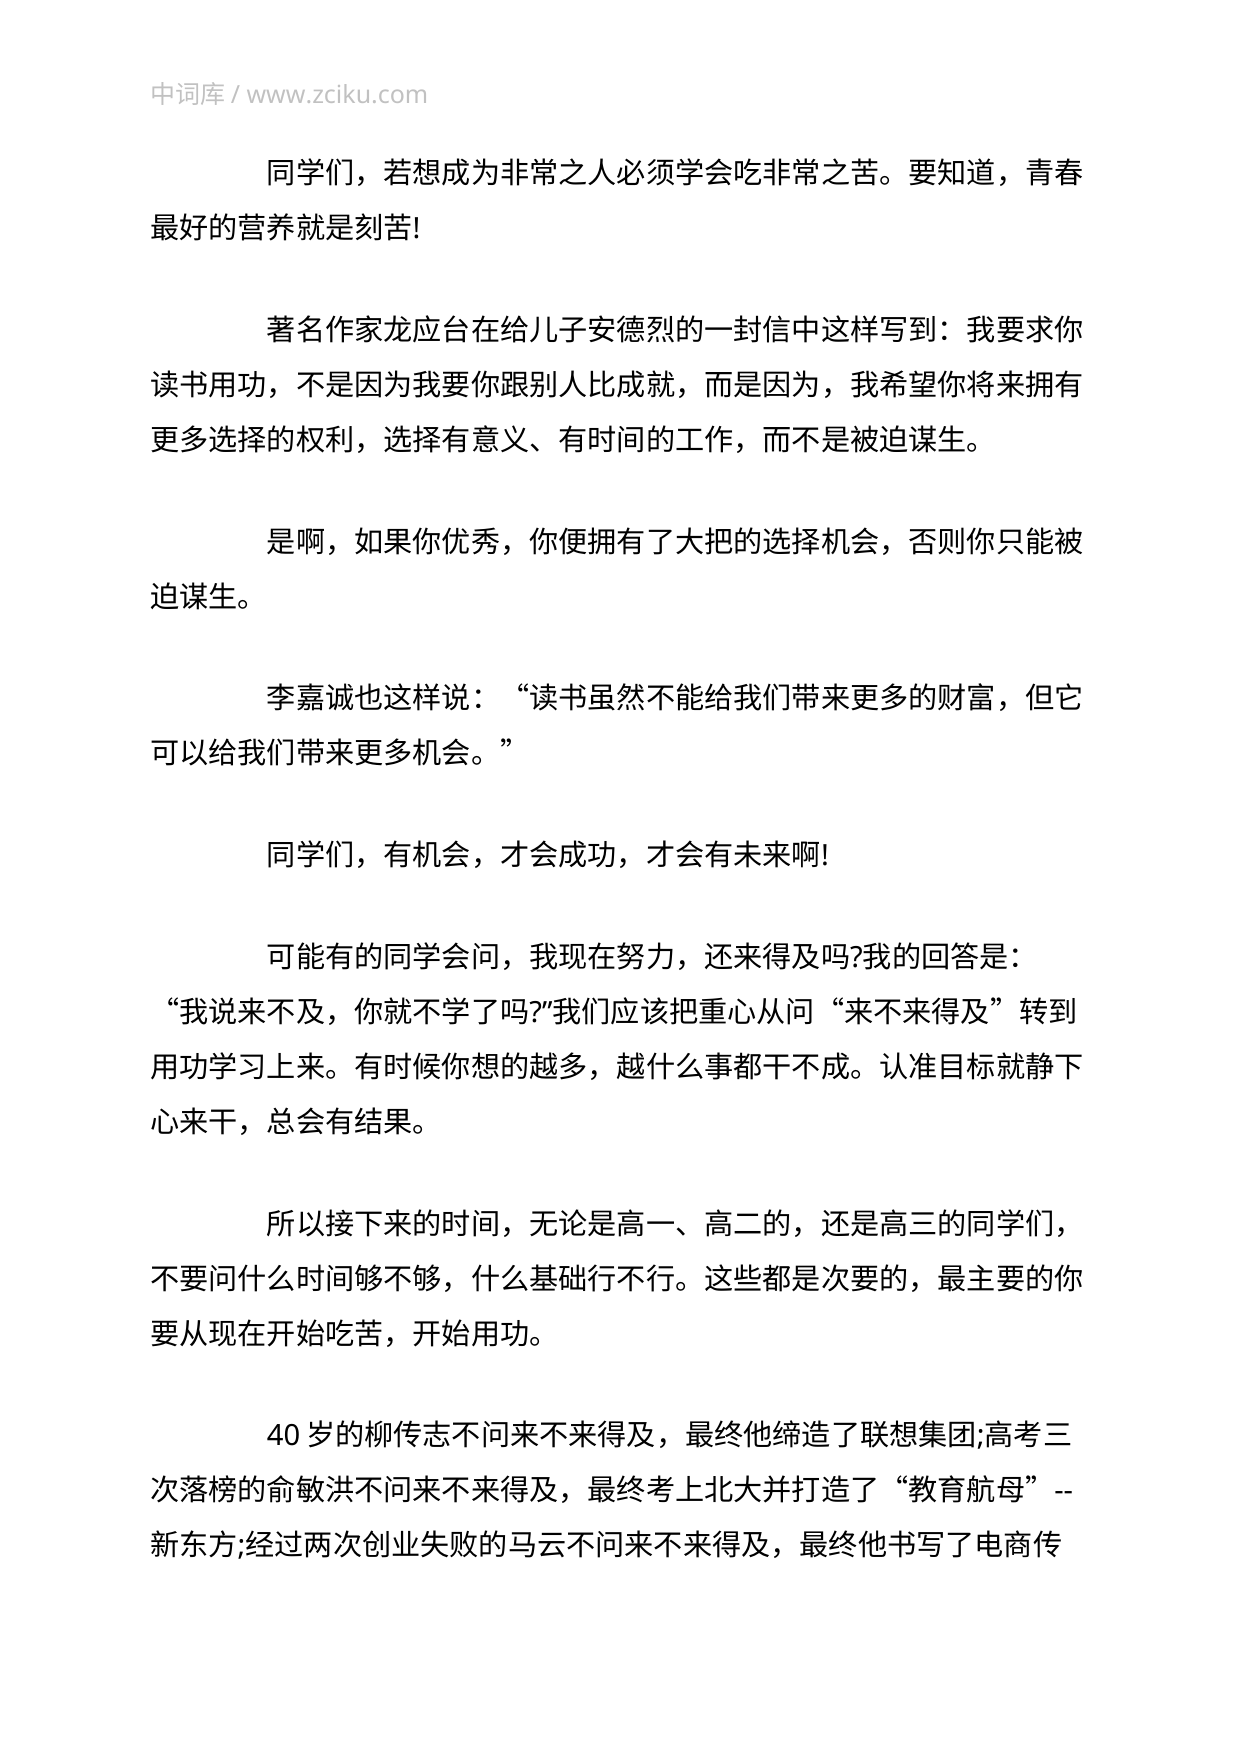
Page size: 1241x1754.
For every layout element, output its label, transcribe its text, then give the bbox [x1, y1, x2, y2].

text 李嘉诚也这样说：“读书虽然不能给我们带来更多的财富，但它可以给我们带来更多机会。” [150, 675, 1090, 772]
text 同学们，有机会，才会成功，才会有未来啊! [150, 832, 1090, 874]
text 是啊，如果你优秀，你便拥有了大把的选择机会，否则你只能被迫谋生。 [150, 518, 1090, 616]
text 所以接下来的时间，无论是高一、高二的，还是高三的同学们，不要问什么时间够不够，什么基础行不行。这些都是次要的，最主要的你要从现在开始吃苦，开始用功。 [150, 1200, 1090, 1352]
text 可能有的同学会问，我现在努力，还来得及吗?我的回答是：“我说来不及，你就不学了吗?”我们应该把重心从问“来不来得及”转到用功学习上来。有时候你想的越多，越什么事都干不成。认准目标就静下心来干，总会有结果。 [150, 934, 1090, 1141]
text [150, 1412, 1090, 1564]
text 同学们，若想成为非常之人必须学会吃非常之苦。要知道，青春最好的营养就是刻苦! [150, 150, 1090, 247]
text 著名作家龙应台在给儿子安德烈的一封信中这样写到：我要求你读书用功，不是因为我要你跟别人比成就，而是因为，我希望你将来拥有更多选择的权利，选择有意义、有时间的工作，而不是被迫谋生。 [150, 307, 1090, 459]
